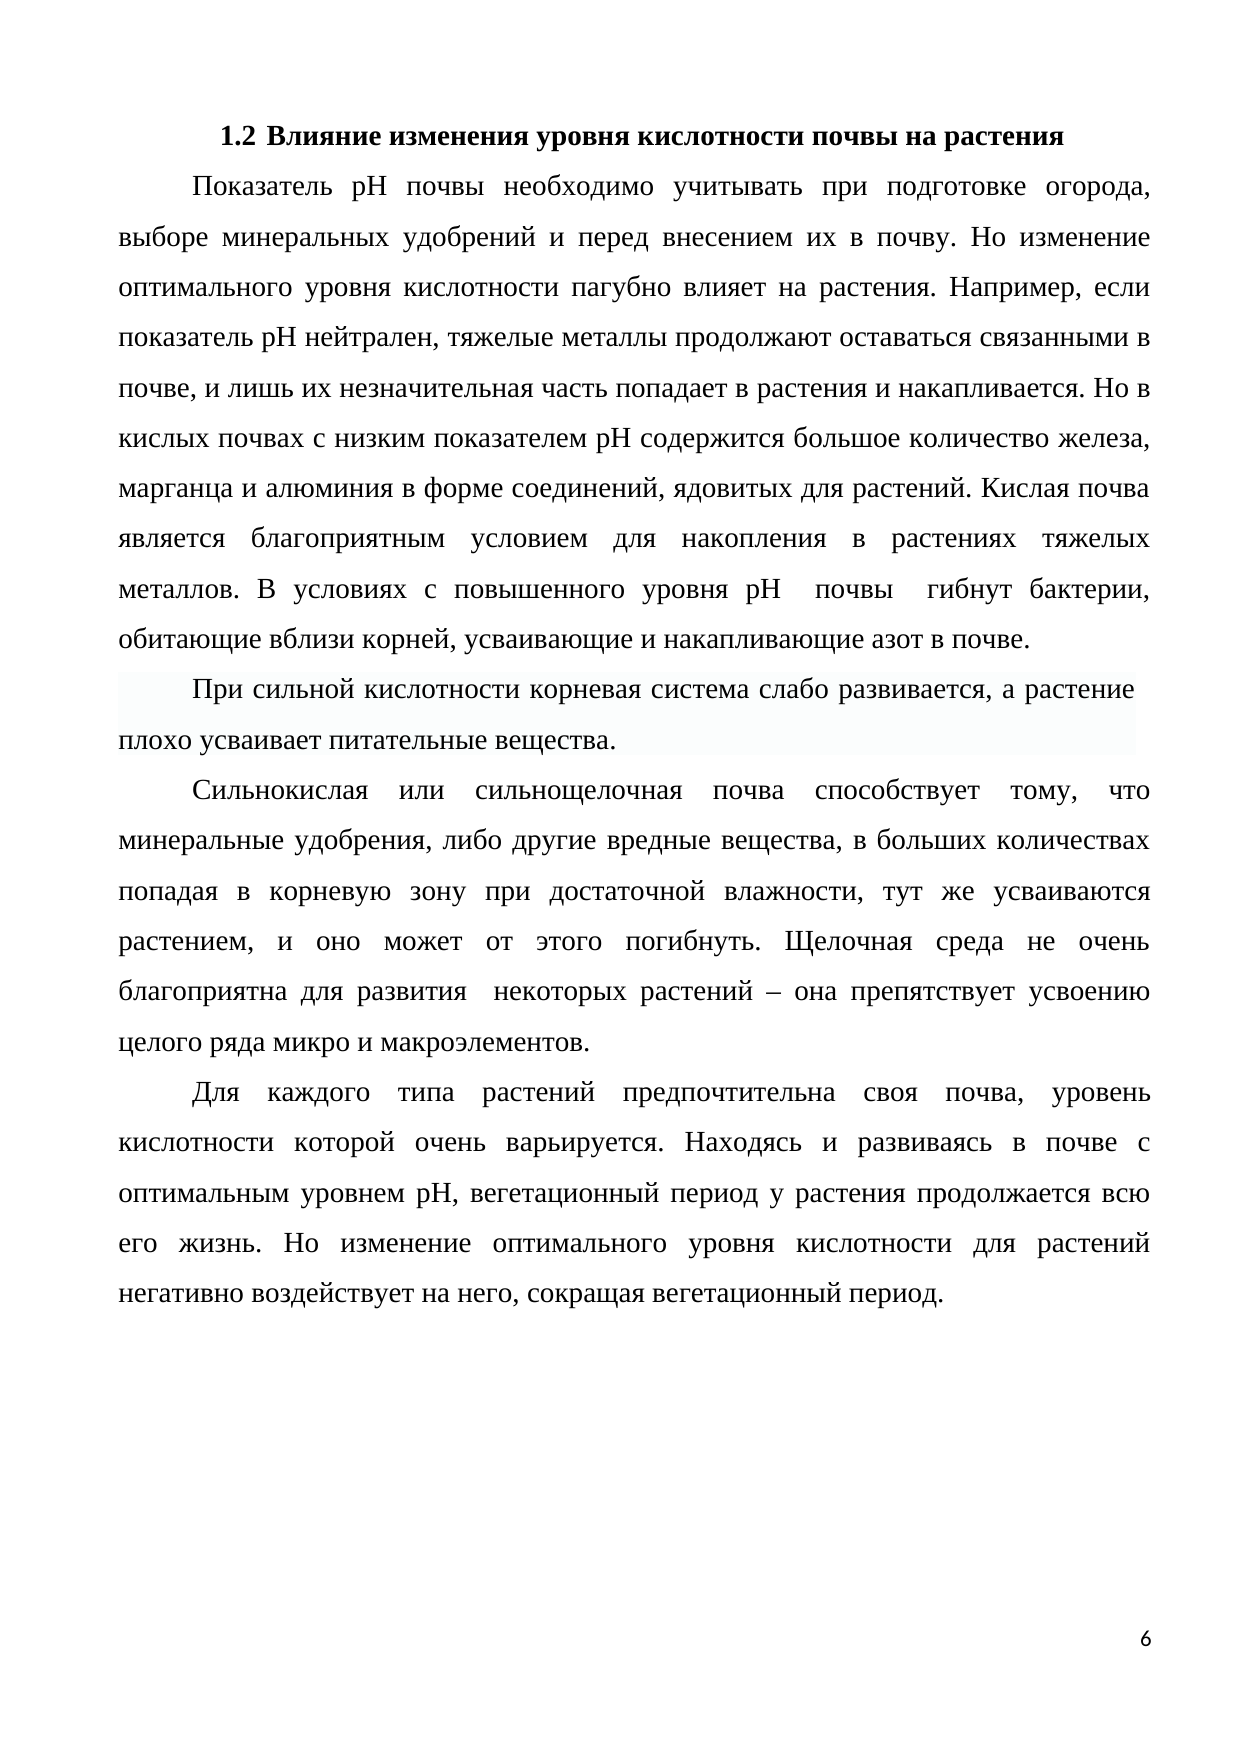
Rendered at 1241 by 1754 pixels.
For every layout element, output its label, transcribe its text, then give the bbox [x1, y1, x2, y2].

text Для каждого типа растений предпочтительна своя почва, уровень кислотности которой очень варьируется. Находясь и развиваясь в почве с оптимальным уровнем рН, вегетационный период у растения продолжается всю его жизнь. Но изменение оптимального уровня кислотности для растений негативно воздействует на него, сокращая вегетационный период. [118, 1074, 1152, 1309]
text Показатель рН почвы необходимо учитывать при подготовке огорода, выборе минеральных удобрений и перед внесением их в почву. Но изменение оптимального уровня кислотности пагубно влияет на растения. Например, если показатель рН нейтрален, тяжелые металлы продолжают оставаться связанными в почве, и лишь их незначительная часть попадает в растения и накапливается. Но в кислых почвах с низким показателем рН содержится большое количество железа, марганца и алюминия в форме соединений, ядовитых для растений. Кислая почва является благоприятным условием для накопления в растениях тяжелых металлов. В условиях с повышенного уровня рН почвы гибнут бактерии, обитающие вблизи корней, усваивающие и накапливающие азот в почве. [118, 168, 1152, 655]
text При сильной кислотности корневая система слабо развивается, а растение плохо усваивает питательные вещества. [118, 672, 1136, 755]
text Сильнокислая или сильнощелочная почва способствует тому, что минеральные удобрения, либо другие вредные вещества, в больших количествах попадая в корневую зону при достаточной влажности, тут же усваиваются растением, и оно может от этого погибнуть. Щелочная среда не очень благоприятна для развития некоторых растений – она препятствует усвоению целого ряда микро и макроэлементов. [118, 772, 1152, 1057]
list Влияние изменения уровня кислотности почвы на растения [133, 118, 1152, 152]
